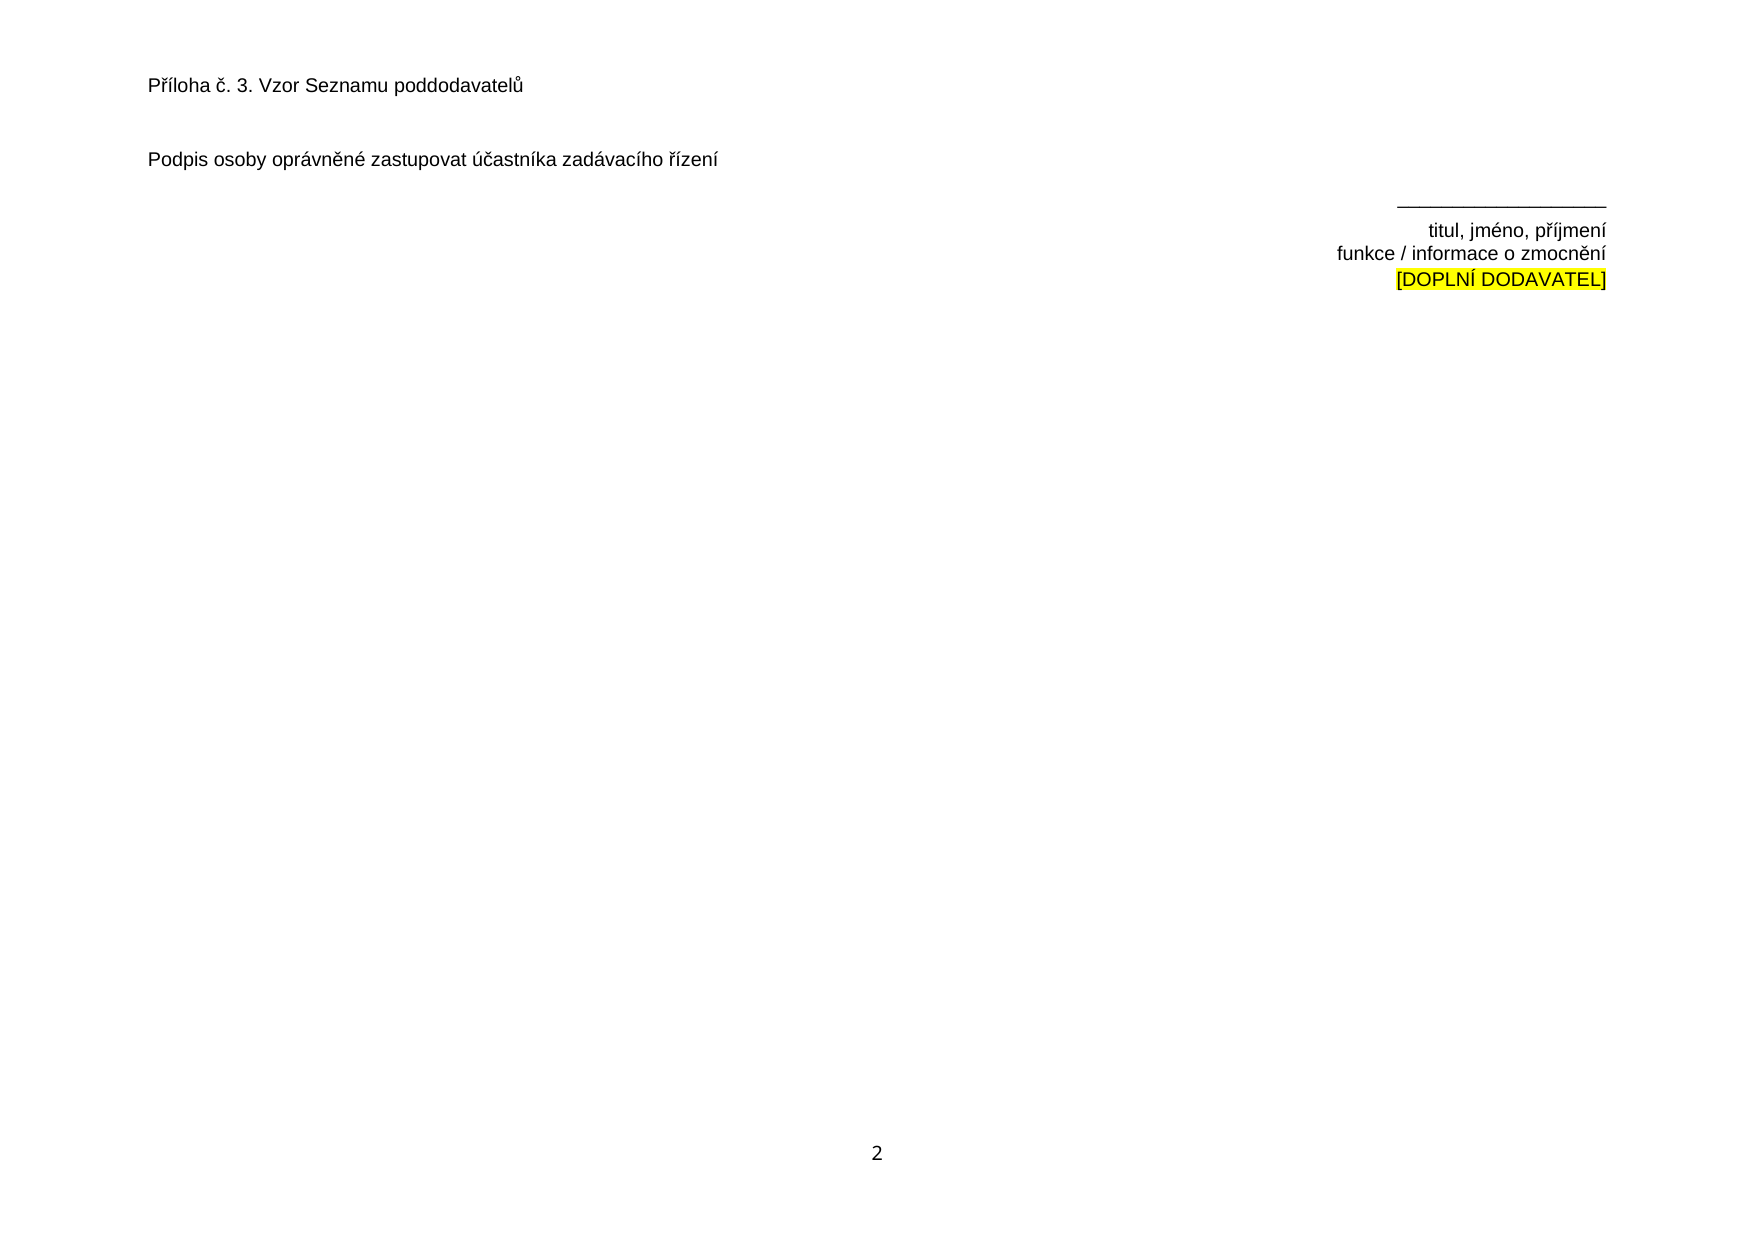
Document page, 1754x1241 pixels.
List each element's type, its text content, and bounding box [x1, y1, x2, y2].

text [DOPLNÍ DODAVATEL] [148, 267, 1606, 290]
text ___________________ [148, 186, 1606, 209]
text funkce / informace o zmocnění [148, 241, 1606, 264]
text Podpis osoby oprávněné zastupovat účastníka zadávacího řízení [148, 148, 1606, 170]
text titul, jméno, příjmení [738, 212, 1606, 241]
